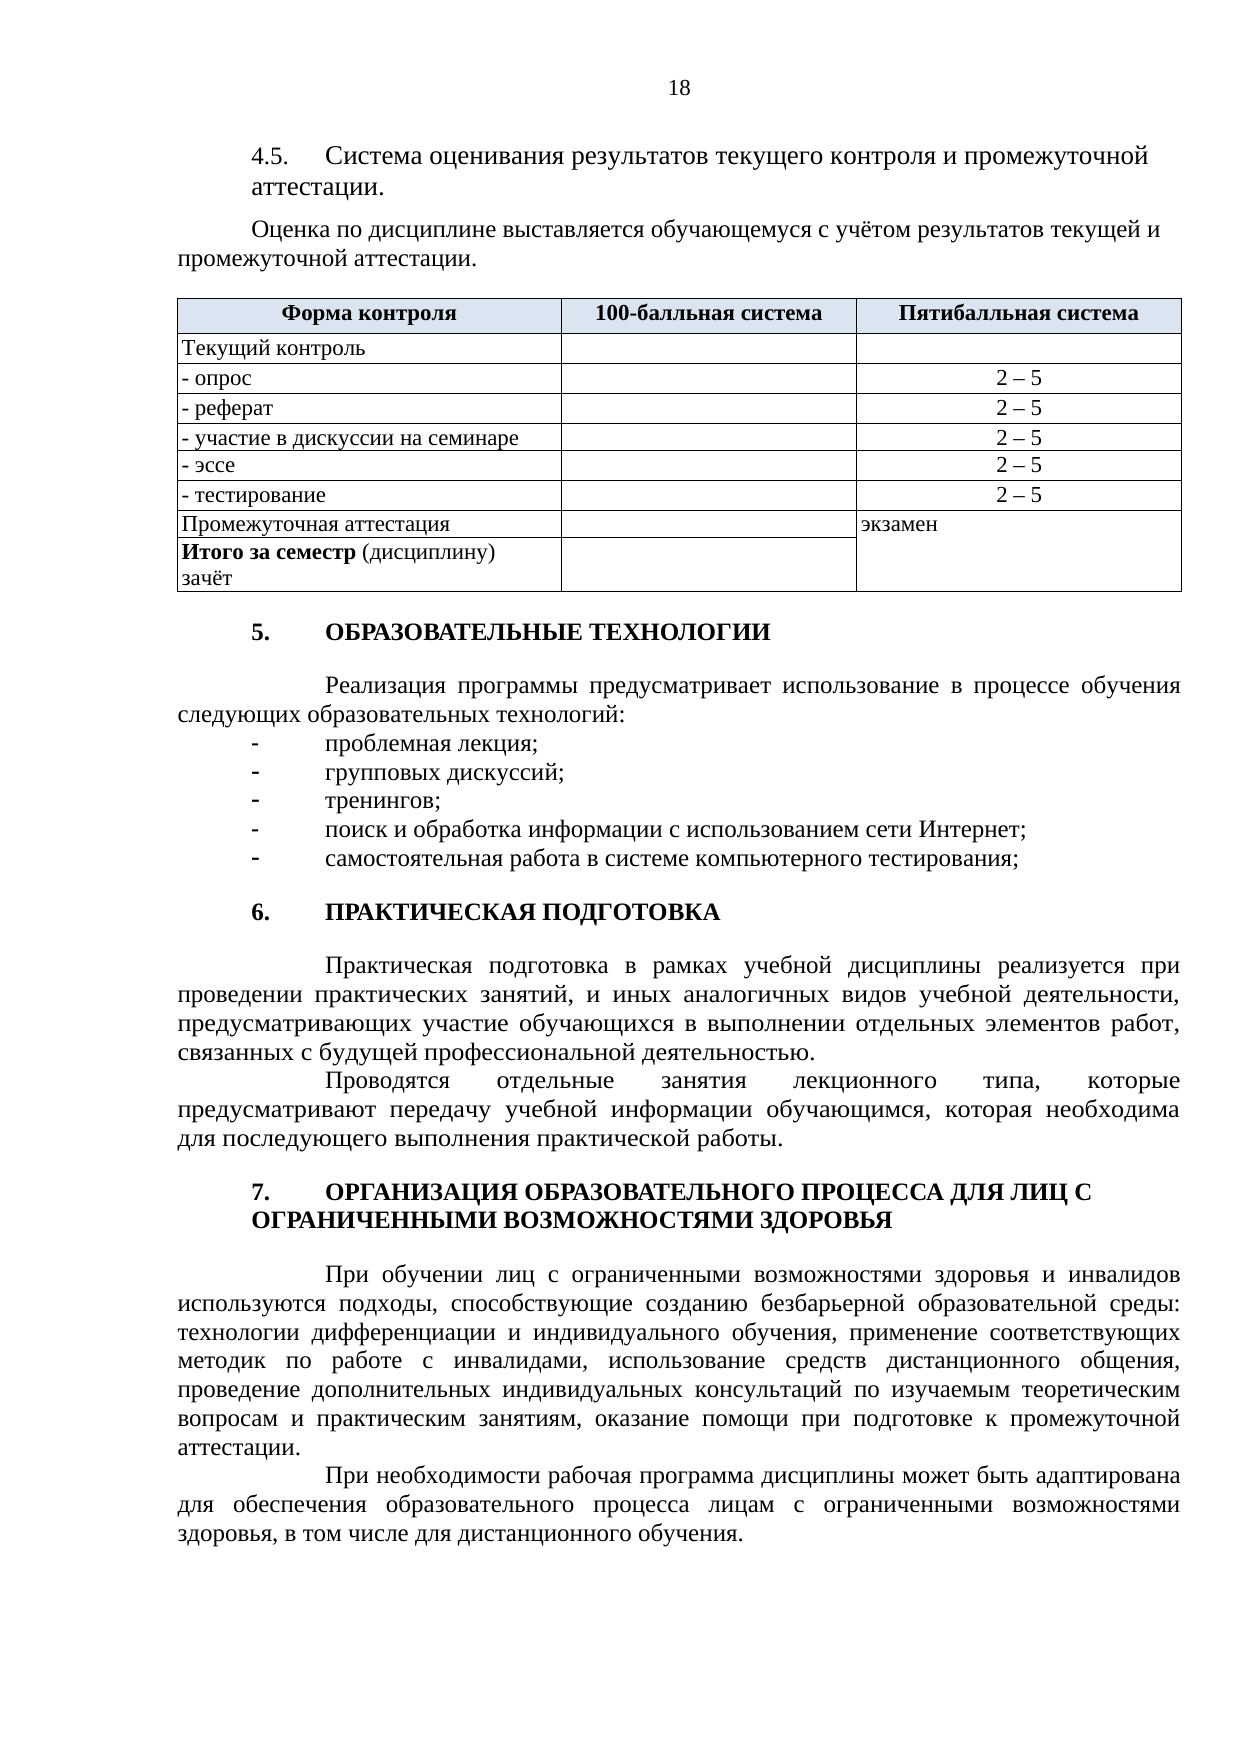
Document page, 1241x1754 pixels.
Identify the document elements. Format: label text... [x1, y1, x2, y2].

text Оценка по дисциплине выставляется обучающемуся с учётом результатов текущей и промежуточной аттестации. [177, 214, 1181, 271]
table_cell [562, 424, 856, 450]
table_cell [562, 481, 856, 509]
table_cell Промежуточная аттестация [178, 511, 561, 537]
list При необходимости рабочая программа дисциплины может быть адаптирована для обеспечения образовательного процесса лицам с ограниченными возможностями здоровья, в том числе для дистанционного обучения. [177, 1460, 1181, 1547]
table_cell [562, 394, 856, 422]
table_cell 2 – 5 [857, 451, 1181, 480]
table_cell [562, 334, 856, 363]
list Проводятся отдельные занятия лекционного типа, которые предусматривают передачу учебной информации обучающимся, которая необходима для последующего выполнения практической работы. [177, 1065, 1181, 1152]
table_cell - эссе [178, 451, 561, 480]
table_cell экзамен [857, 511, 1181, 591]
table_cell [562, 364, 856, 393]
table_cell 2 – 5 [857, 424, 1181, 450]
table_cell 2 – 5 [857, 394, 1181, 422]
table_header Пятибалльная система [857, 299, 1181, 333]
list При обучении лиц с ограниченными возможностями здоровья и инвалидов используются подходы, способствующие созданию безбарьерной образовательной среды: технологии дифференциации и индивидуального обучения, применение соответствующих методик по работе с инвалидами, использование средств дистанционного общения, проведение дополнительных индивидуальных консультаций по изучаемым теоретическим вопросам и практическим занятиям, оказание помощи при подготовке к промежуточной аттестации. [177, 1259, 1181, 1460]
table_header 100-балльная система [562, 299, 856, 333]
table_cell - участие в дискуссии на семинаре [178, 424, 561, 450]
list групповых дискуссий; [177, 757, 1181, 785]
subtitle ОРГАНИЗАЦИЯ ОБРАЗОВАТЕЛЬНОГО ПРОЦЕССА ДЛЯ ЛИЦ С ОГРАНИЧЕННЫМИ ВОЗМОЖНОСТЯМИ ЗДОРОВЬЯ [251, 1177, 1181, 1234]
list самостоятельная работа в системе компьютерного тестирования; [177, 843, 1181, 872]
list Реализация программы предусматривает использование в процессе обучения следующих образовательных технологий: [177, 670, 1181, 728]
subtitle ПРАКТИЧЕСКАЯ ПОДГОТОВКА [251, 897, 1181, 925]
list тренингов; [177, 785, 1181, 814]
table_cell [562, 511, 856, 537]
list поиск и обработка информации с использованием сети Интернет; [177, 814, 1181, 843]
table_cell - реферат [178, 394, 561, 422]
subtitle Система оценивания результатов текущего контроля и промежуточной аттестации. [251, 139, 1181, 201]
subtitle ОБРАЗОВАТЕЛЬНЫЕ ТЕХНОЛОГИИ [251, 617, 1181, 645]
table_cell Текущий контроль [178, 334, 561, 363]
table_cell [857, 334, 1181, 363]
list проблемная лекция; [177, 728, 1181, 757]
table_cell [562, 538, 856, 591]
table_header Форма контроля [178, 299, 561, 333]
table_cell Итого за семестр (дисциплину) зачёт [178, 538, 561, 591]
table_cell - тестирование [178, 481, 561, 509]
list Практическая подготовка в рамках учебной дисциплины реализуется при проведении практических занятий, и иных аналогичных видов учебной деятельности, предусматривающих участие обучающихся в выполнении отдельных элементов работ, связанных с будущей профессиональной деятельностью. [177, 950, 1181, 1065]
table_cell - опрос [178, 364, 561, 393]
table_cell [562, 451, 856, 480]
table_cell 2 – 5 [857, 481, 1181, 509]
table_cell 2 – 5 [857, 364, 1181, 393]
